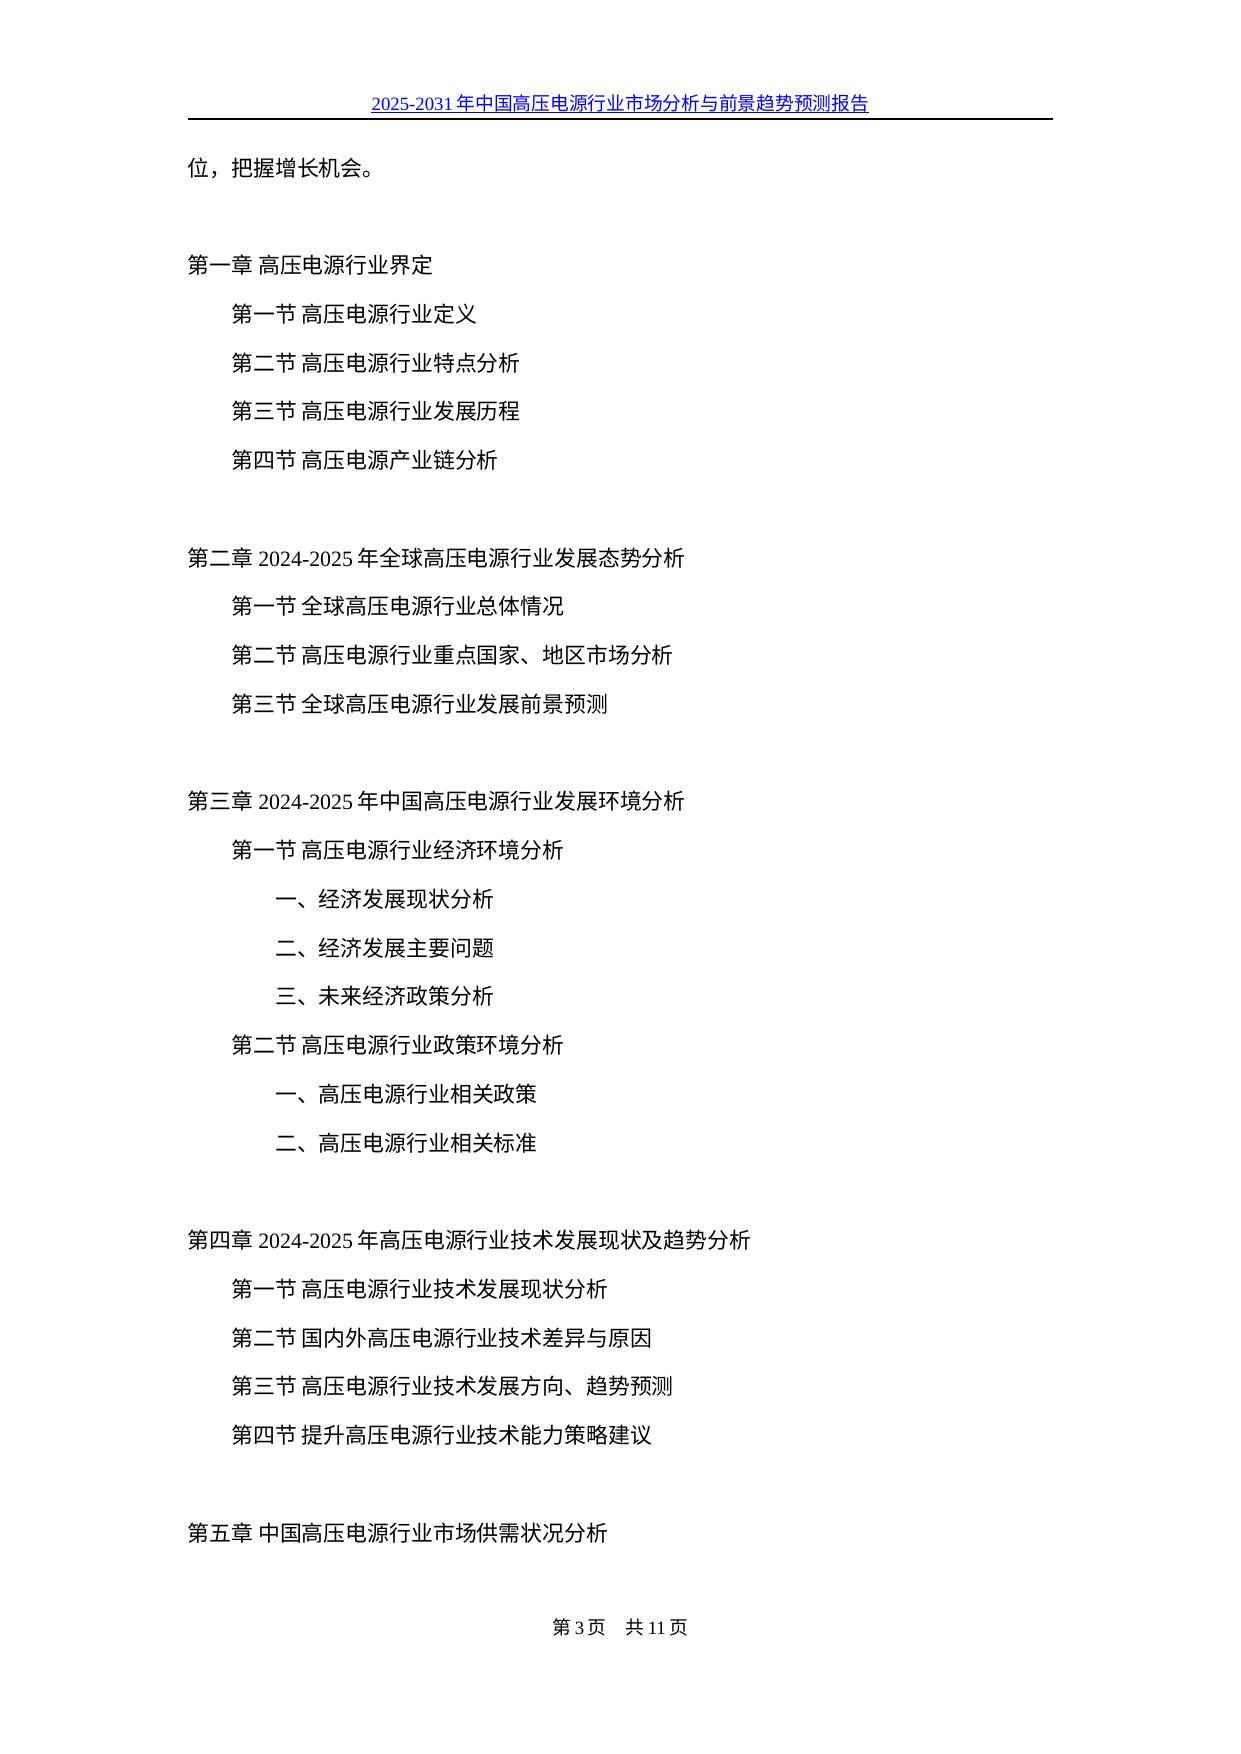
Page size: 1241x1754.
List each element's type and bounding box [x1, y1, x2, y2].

text [187, 150, 1053, 1548]
